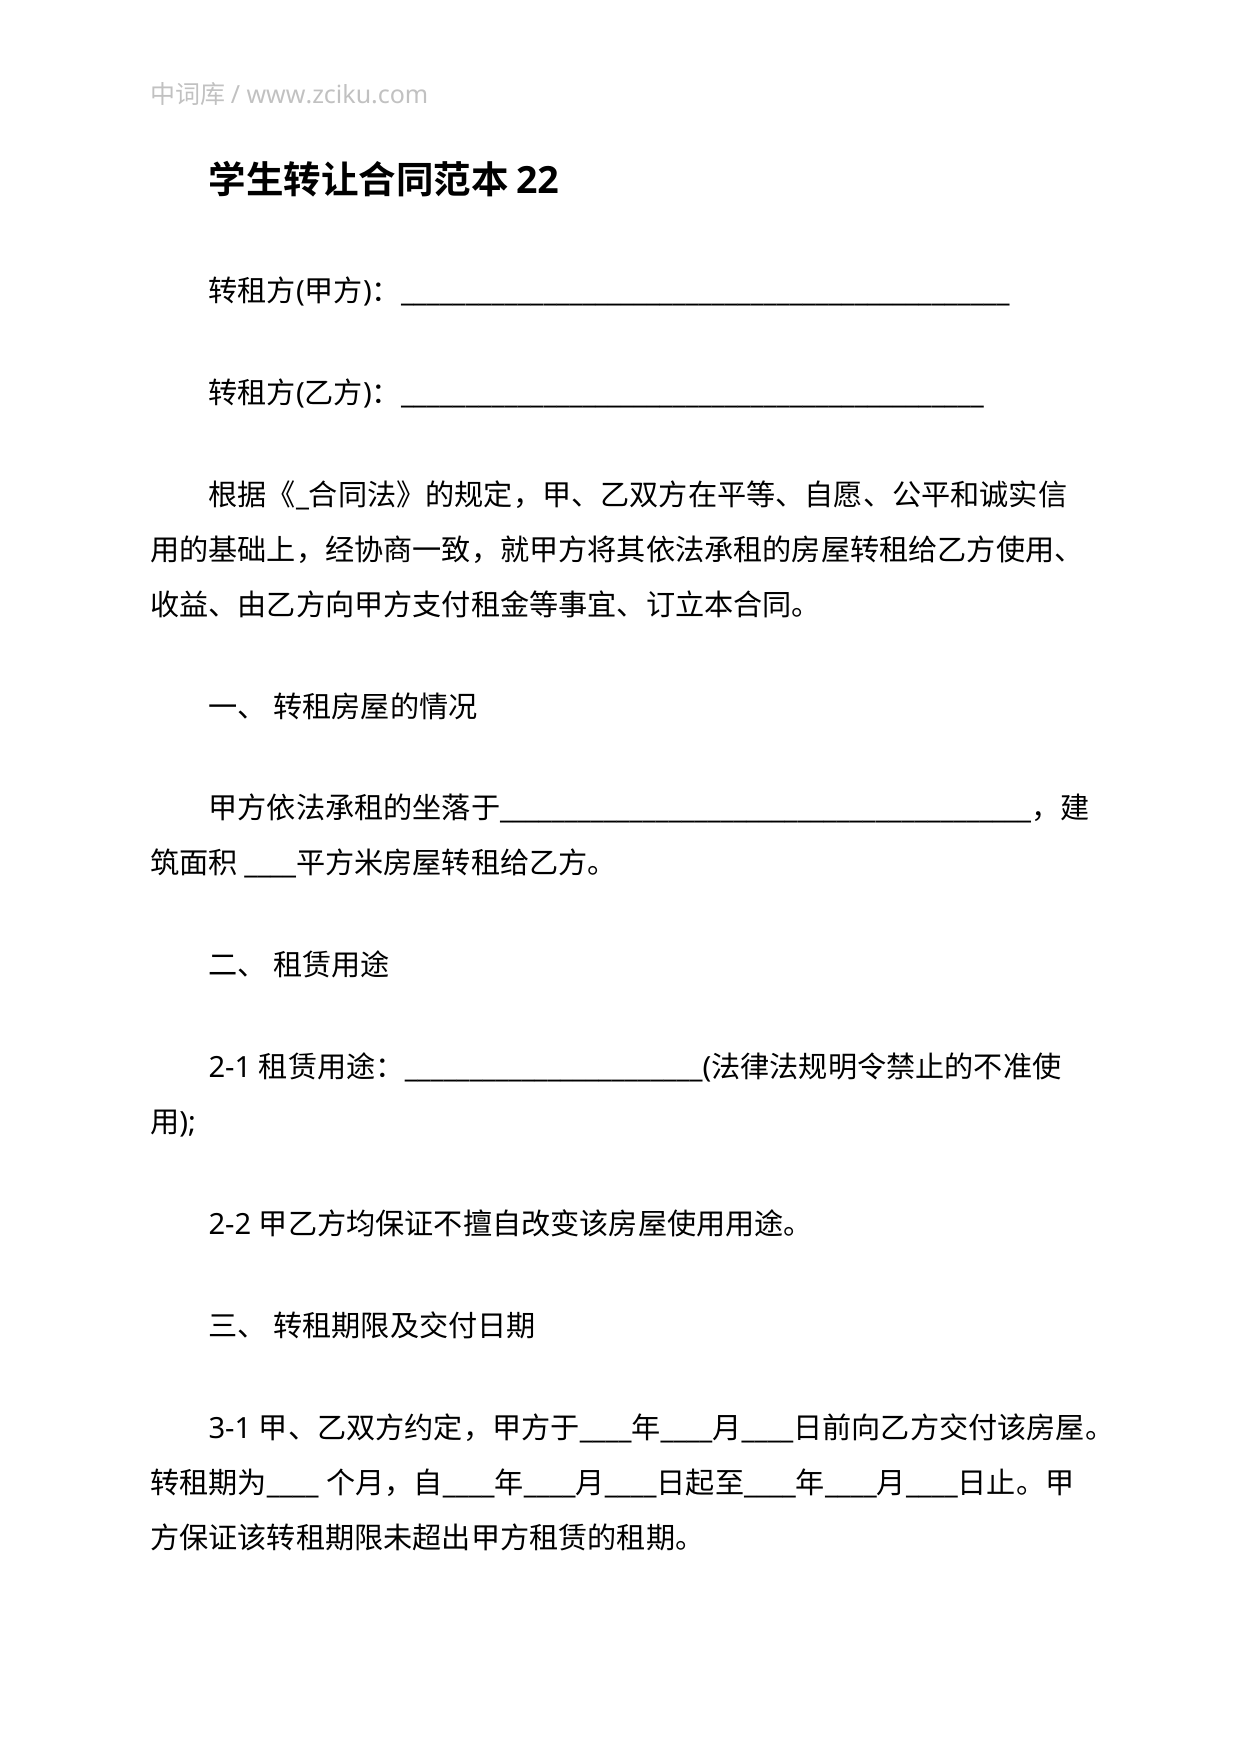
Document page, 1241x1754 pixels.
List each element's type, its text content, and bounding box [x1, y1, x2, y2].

text 二、 租赁用途 [150, 942, 1090, 984]
text 学生转让合同范本22 [150, 150, 1090, 204]
text 2-2 甲乙方均保证不擅自改变该房屋使用用途。 [150, 1201, 1090, 1243]
text 根据《_合同法》的规定，甲、乙双方在平等、自愿、公平和诚实信用的基础上，经协商一致，就甲方将其依法承租的房屋转租给乙方使用、收益、由乙方向甲方支付租金等事宜、订立本合同。 [150, 472, 1090, 624]
text 一、 转租房屋的情况 [150, 683, 1090, 726]
text 甲方依法承租的坐落于_________________________________________，建筑面积 ____平方米房屋转租给乙方。 [150, 785, 1090, 882]
text 三、 转租期限及交付日期 [150, 1303, 1090, 1345]
text 转租方(甲方)：_______________________________________________ [150, 268, 1090, 310]
text 3-1 甲、乙双方约定，甲方于____年____月____日前向乙方交付该房屋。转租期为____ 个月，自____年____月____日起至____年____月____日止。甲方保证该转租期限未超出甲方租赁的租期。 [150, 1404, 1090, 1557]
text 转租方(乙方)：_____________________________________________ [150, 369, 1090, 412]
text 2-1 租赁用途：_______________________(法律法规明令禁止的不准使用); [150, 1044, 1090, 1141]
